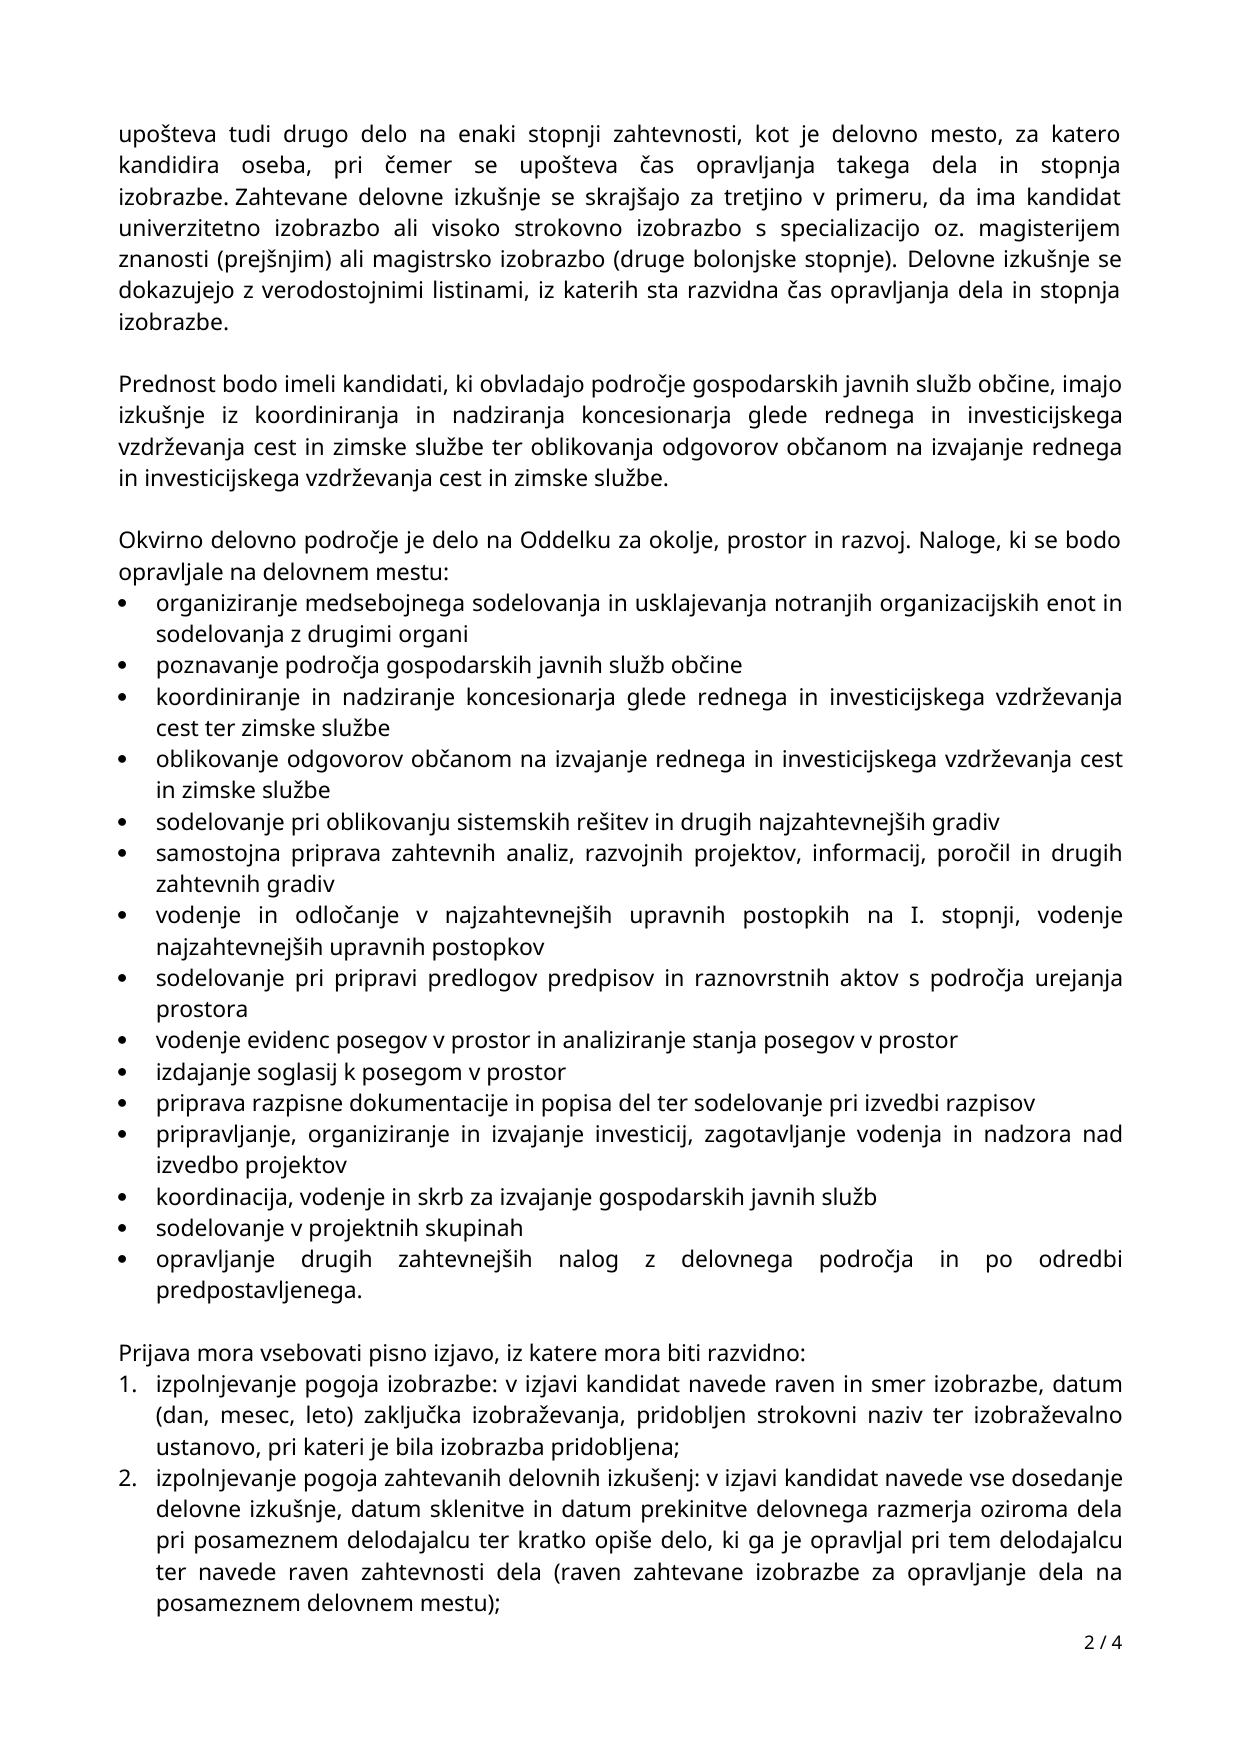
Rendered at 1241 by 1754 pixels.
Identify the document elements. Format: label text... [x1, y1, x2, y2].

text Prednost bodo imeli kandidati, ki obvladajo področje gospodarskih javnih služb občine, imajo izkušnje iz koordiniranja in nadziranja koncesionarja glede rednega in investicijskega vzdrževanja cest in zimske službe ter oblikovanja odgovorov občanom na izvajanje rednega in investicijskega vzdrževanja cest in zimske službe. [118, 368, 1124, 493]
list vodenje in odločanje v najzahtevnejših upravnih postopkih na I. stopnji, vodenje najzahtevnejših upravnih postopkov [118, 899, 1124, 962]
list koordiniranje in nadziranje koncesionarja glede rednega in investicijskega vzdrževanja cest ter zimske službe [118, 681, 1124, 743]
list organiziranje medsebojnega sodelovanja in usklajevanja notranjih organizacijskih enot in sodelovanja z drugimi organi [118, 587, 1124, 649]
list sodelovanje v projektnih skupinah [118, 1212, 1124, 1243]
list pripravljanje, organiziranje in izvajanje investicij, zagotavljanje vodenja in nadzora nad izvedbo projektov [118, 1118, 1124, 1181]
list sodelovanje pri oblikovanju sistemskih rešitev in drugih najzahtevnejših gradiv [118, 806, 1124, 837]
list izpolnjevanje pogoja zahtevanih delovnih izkušenj: v izjavi kandidat navede vse dosedanje delovne izkušnje, datum sklenitve in datum prekinitve delovnega razmerja oziroma dela pri posameznem delodajalcu ter kratko opiše delo, ki ga je opravljal pri tem delodajalcu ter navede raven zahtevnosti dela (raven zahtevane izobrazbe za opravljanje dela na posameznem delovnem mestu); [118, 1462, 1124, 1618]
list opravljanje drugih zahtevnejših nalog z delovnega področja in po odredbi predpostavljenega. [118, 1243, 1124, 1306]
list samostojna priprava zahtevnih analiz, razvojnih projektov, informacij, poročil in drugih zahtevnih gradiv [118, 837, 1124, 899]
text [118, 118, 1122, 337]
list priprava razpisne dokumentacije in popisa del ter sodelovanje pri izvedbi razpisov [118, 1087, 1124, 1118]
text Prijava mora vsebovati pisno izjavo, iz katere mora biti razvidno: [118, 1337, 1124, 1368]
list sodelovanje pri pripravi predlogov predpisov in raznovrstnih aktov s področja urejanja prostora [118, 962, 1124, 1024]
list izpolnjevanje pogoja izobrazbe: v izjavi kandidat navede raven in smer izobrazbe, datum (dan, mesec, leto) zaključka izobraževanja, pridobljen strokovni naziv ter izobraževalno ustanovo, pri kateri je bila izobrazba pridobljena; [118, 1368, 1124, 1462]
text Okvirno delovno področje je delo na Oddelku za okolje, prostor in razvoj. Naloge, ki se bodo opravljale na delovnem mestu: [118, 524, 1122, 587]
list vodenje evidenc posegov v prostor in analiziranje stanja posegov v prostor [118, 1024, 1124, 1056]
list koordinacija, vodenje in skrb za izvajanje gospodarskih javnih služb [118, 1181, 1124, 1212]
list poznavanje področja gospodarskih javnih služb občine [118, 649, 1124, 681]
list izdajanje soglasij k posegom v prostor [118, 1056, 1124, 1087]
list oblikovanje odgovorov občanom na izvajanje rednega in investicijskega vzdrževanja cest in zimske službe [118, 743, 1124, 806]
